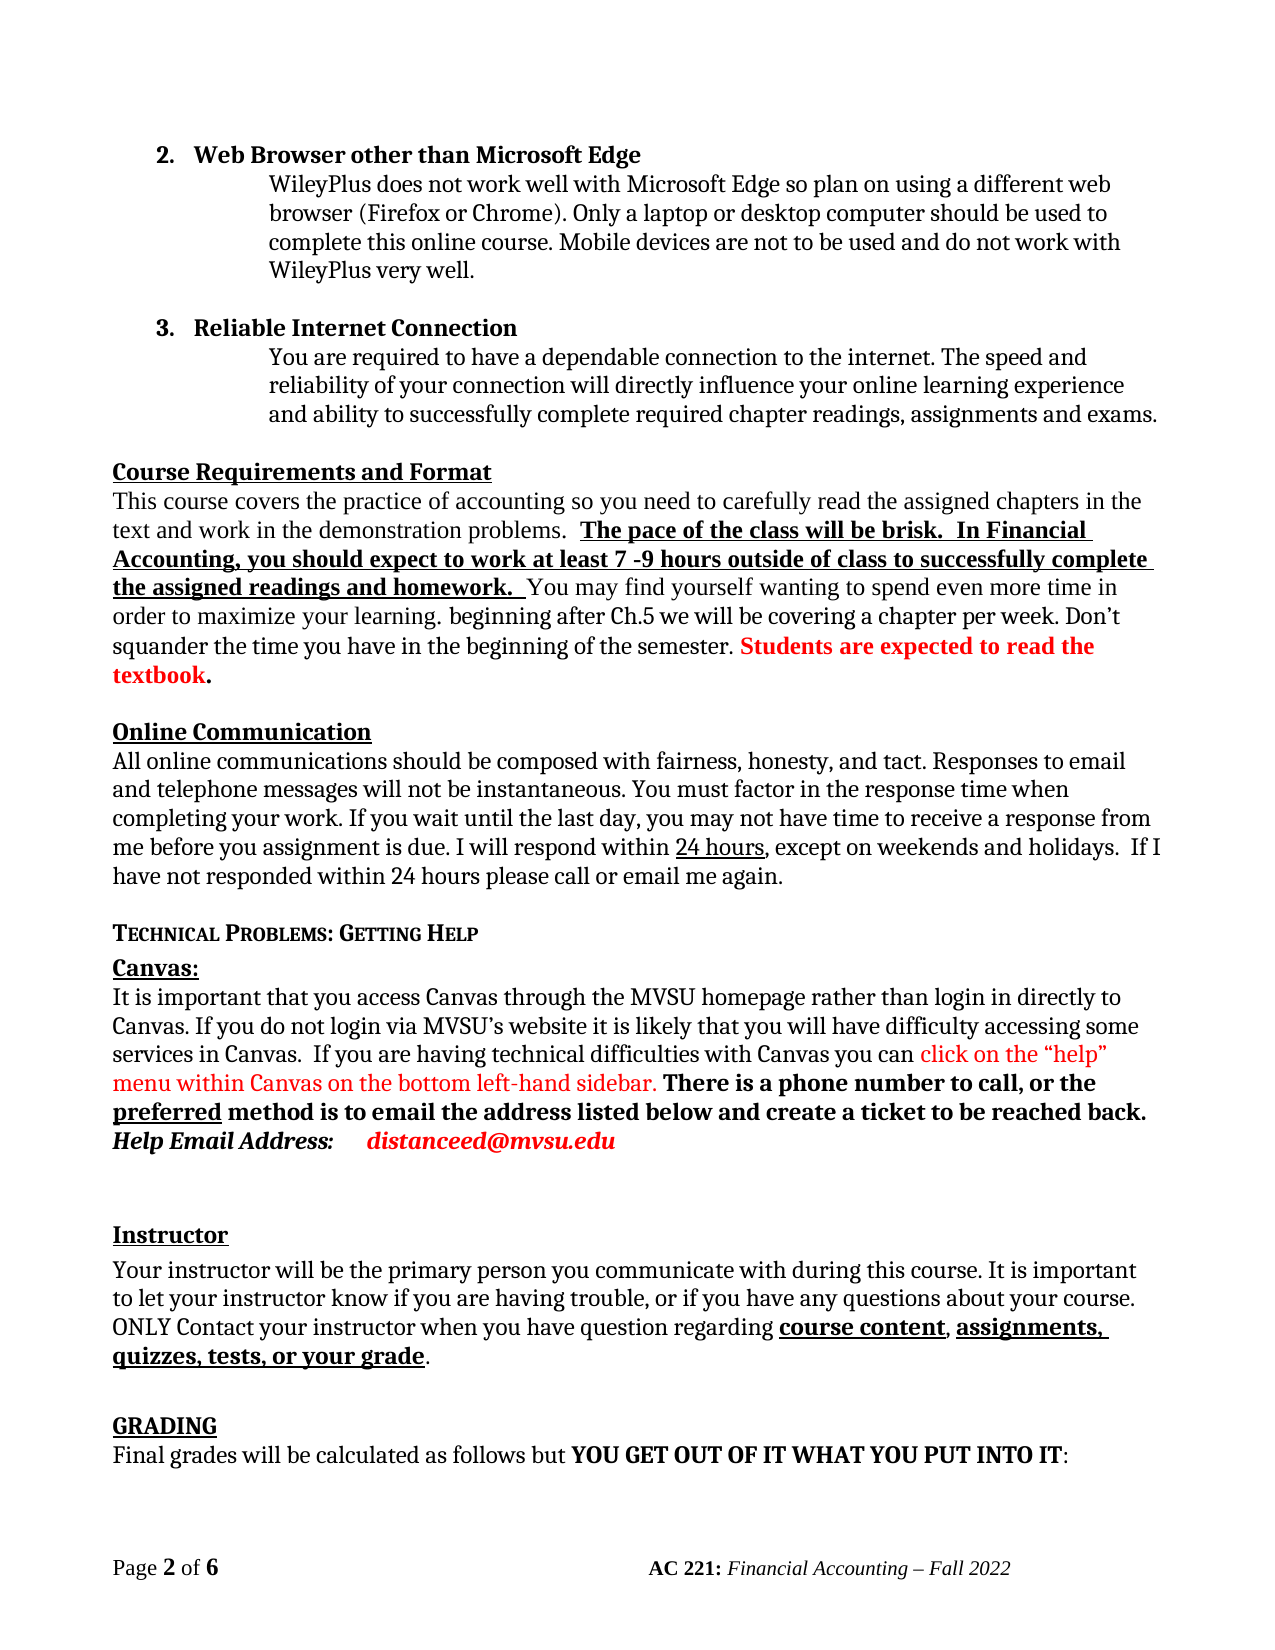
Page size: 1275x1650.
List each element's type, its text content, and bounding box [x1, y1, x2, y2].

text It is important that you access Canvas through the MVSU homepage rather than login in directly to Canvas. If you do not login via MVSU’s website it is likely that you will have difficulty accessing some services in Canvas. If you are having technical difficulties with Canvas you can click on the “help” menu within Canvas on the bottom left-hand sidebar. There is a phone number to call, or the preferred method is to email the address listed below and create a ticket to be reached back. [112, 983, 1162, 1127]
text Final grades will be calculated as follows but YOU GET OUT OF IT WHAT YOU PUT INTO IT: [112, 1441, 1162, 1469]
text GRADING [112, 1412, 1162, 1441]
text Instructor [112, 1221, 1162, 1249]
text Help Email Address: distanceed@mvsu.edu [112, 1127, 1162, 1155]
text You are required to have a dependable connection to the internet. The speed and reliability of your connection will directly influence your online learning experience and ability to successfully complete required chapter readings, assignments and exams. [269, 342, 1162, 429]
text Technical Problems: Getting Help [112, 919, 1162, 948]
list Web Browser other than Microsoft Edge [156, 141, 1162, 170]
list All online communications should be composed with fairness, honesty, and tact. Responses to email and telephone messages will not be instantaneous. You must factor in the response time when completing your work. If you wait until the last day, you may not have time to receive a response from me before you assignment is due. I will respond within 24 hours, except on weekends and holidays. If I have not responded within 24 hours please call or email me again. [112, 747, 1162, 890]
text WileyPlus does not work well with Microsoft Edge so plan on using a different web browser (Firefox or Chrome). Only a laptop or desktop computer should be used to complete this online course. Mobile devices are not to be used and do not work with WileyPlus very well. [269, 170, 1162, 285]
text This course covers the practice of accounting so you need to carefully read the assigned chapters in the text and work in the demonstration problems. The pace of the class will be brisk. In Financial Accounting, you should expect to work at least 7 -9 hours outside of class to successfully complete the assigned readings and homework. You may find yourself wanting to spend even more time in order to maximize your learning. beginning after Ch.5 we will be covering a chapter per week. Don’t squander the time you have in the beginning of the semester. Students are expected to read the textbook. [112, 486, 1162, 689]
text Course Requirements and Format [112, 457, 1162, 486]
list Online Communication [112, 718, 1162, 747]
text Your instructor will be the primary person you communicate with during this course. It is important to let your instructor know if you are having trouble, or if you have any questions about your course. ONLY Contact your instructor when you have question regarding course content, assignments, quizzes, tests, or your grade. [112, 1256, 1162, 1371]
list Reliable Internet Connection [156, 314, 1162, 342]
text Canvas: [112, 954, 1162, 983]
